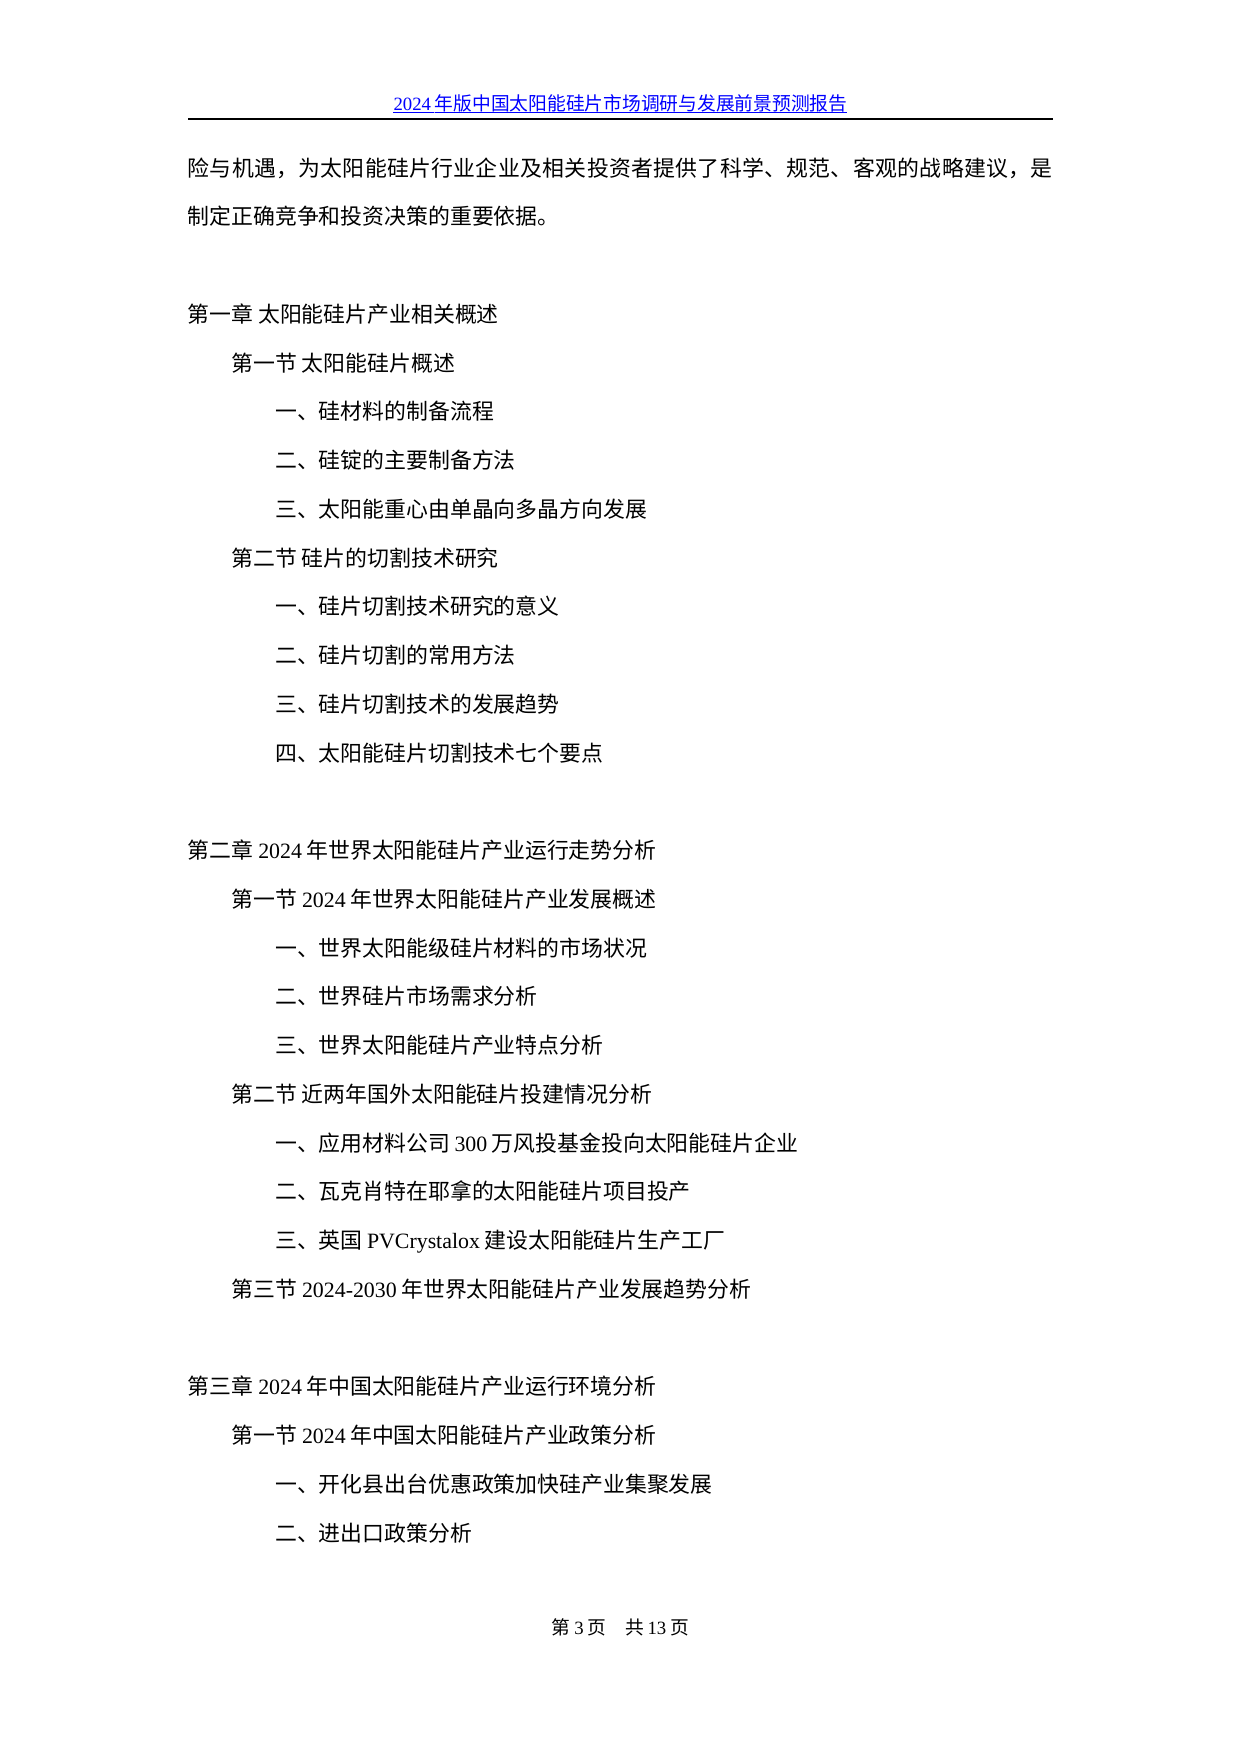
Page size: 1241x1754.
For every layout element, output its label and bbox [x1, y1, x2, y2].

text [187, 150, 1053, 1548]
